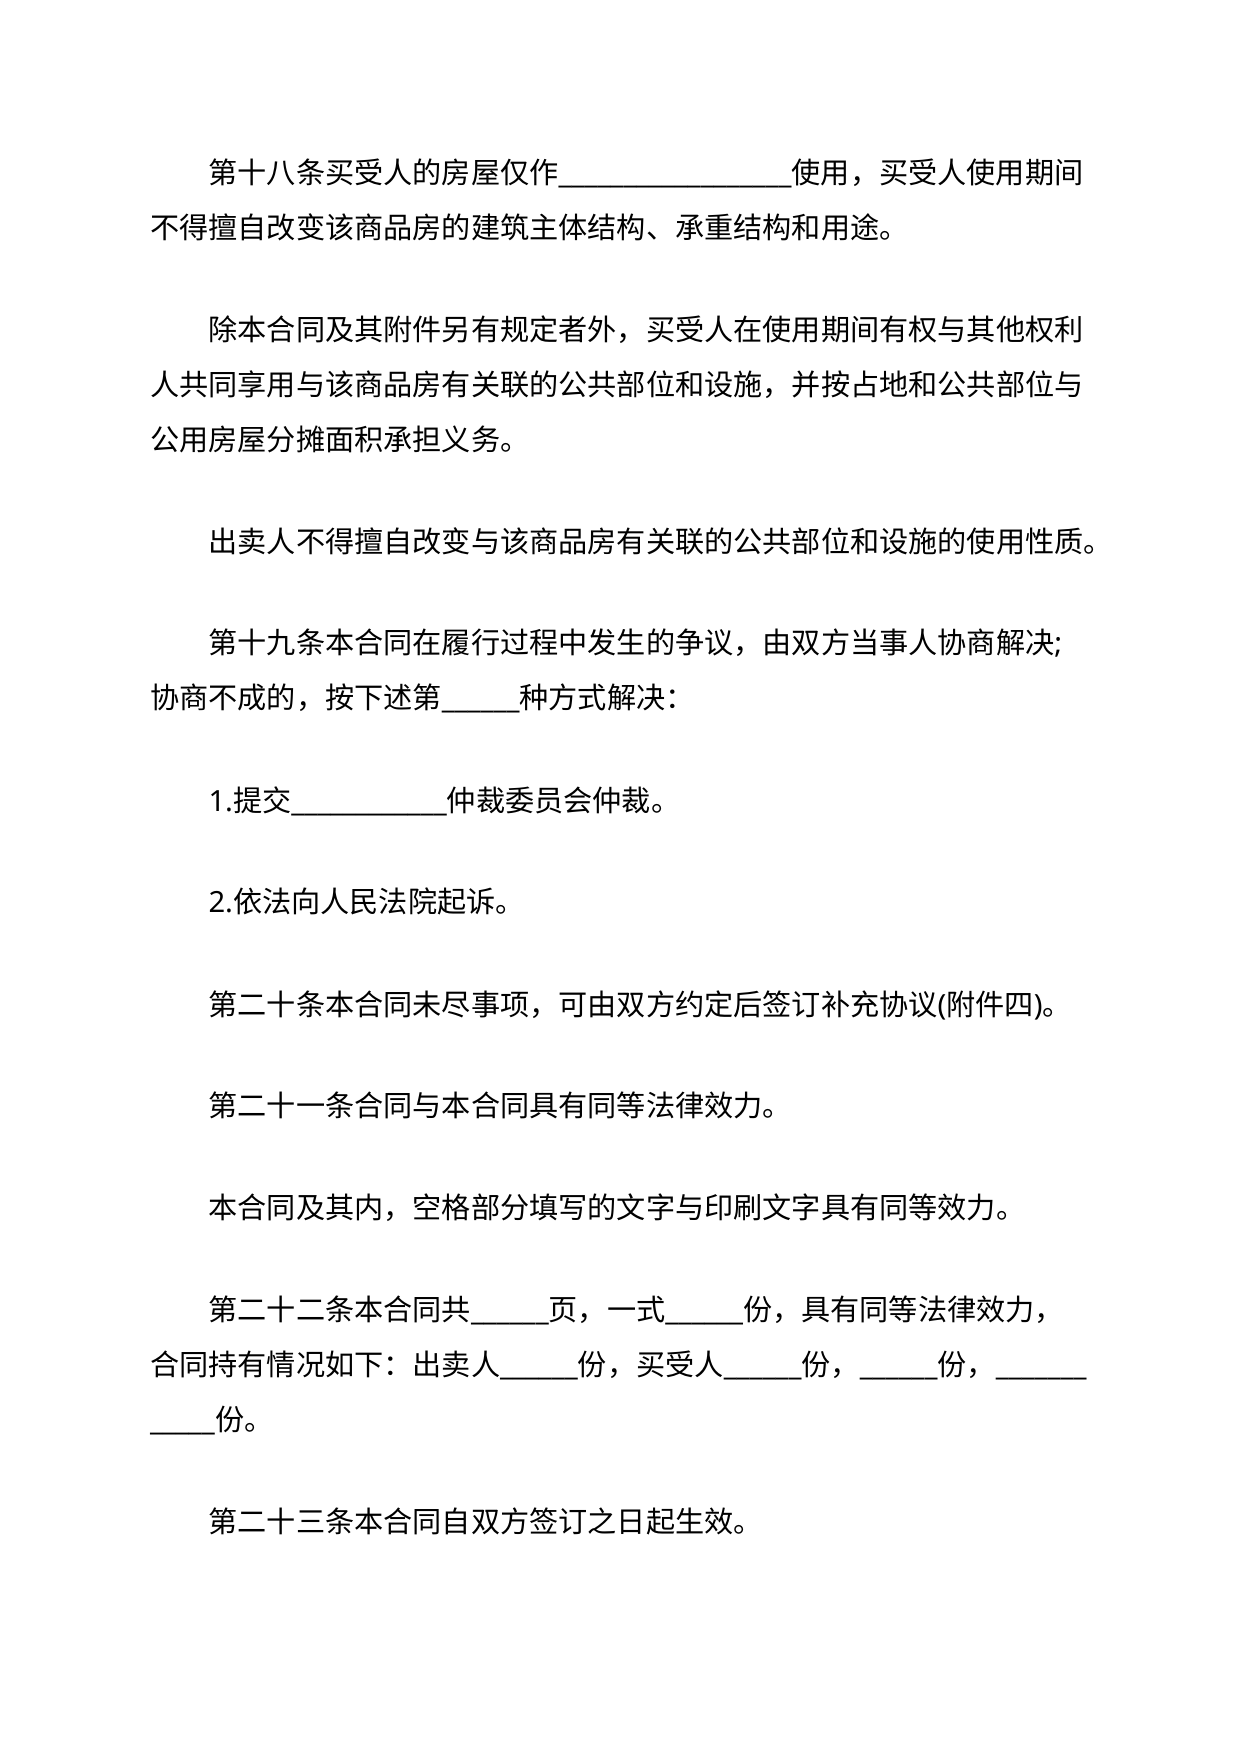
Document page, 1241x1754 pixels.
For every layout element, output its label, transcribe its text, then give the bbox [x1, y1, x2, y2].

text 第二十一条合同与本合同具有同等法律效力。 [150, 1083, 1090, 1125]
text 第十八条买受人的房屋仅作__________________使用，买受人使用期间不得擅自改变该商品房的建筑主体结构、承重结构和用途。 [150, 150, 1090, 247]
text 第二十条本合同未尽事项，可由双方约定后签订补充协议(附件四)。 [150, 981, 1090, 1023]
text 除本合同及其附件另有规定者外，买受人在使用期间有权与其他权利人共同享用与该商品房有关联的公共部位和设施，并按占地和公共部位与公用房屋分摊面积承担义务。 [150, 307, 1090, 459]
text 出卖人不得擅自改变与该商品房有关联的公共部位和设施的使用性质。 [150, 518, 1090, 561]
text 第二十三条本合同自双方签订之日起生效。 [150, 1498, 1090, 1541]
text 第二十二条本合同共______页，一式______份，具有同等法律效力，合同持有情况如下：出卖人______份，买受人______份，______份，____________份。 [150, 1287, 1090, 1439]
text 本合同及其内，空格部分填写的文字与印刷文字具有同等效力。 [150, 1185, 1090, 1227]
text 第十九条本合同在履行过程中发生的争议，由双方当事人协商解决;协商不成的，按下述第______种方式解决： [150, 620, 1090, 717]
text 1.提交____________仲裁委员会仲裁。 [150, 777, 1090, 819]
text 2.依法向人民法院起诉。 [150, 879, 1090, 921]
